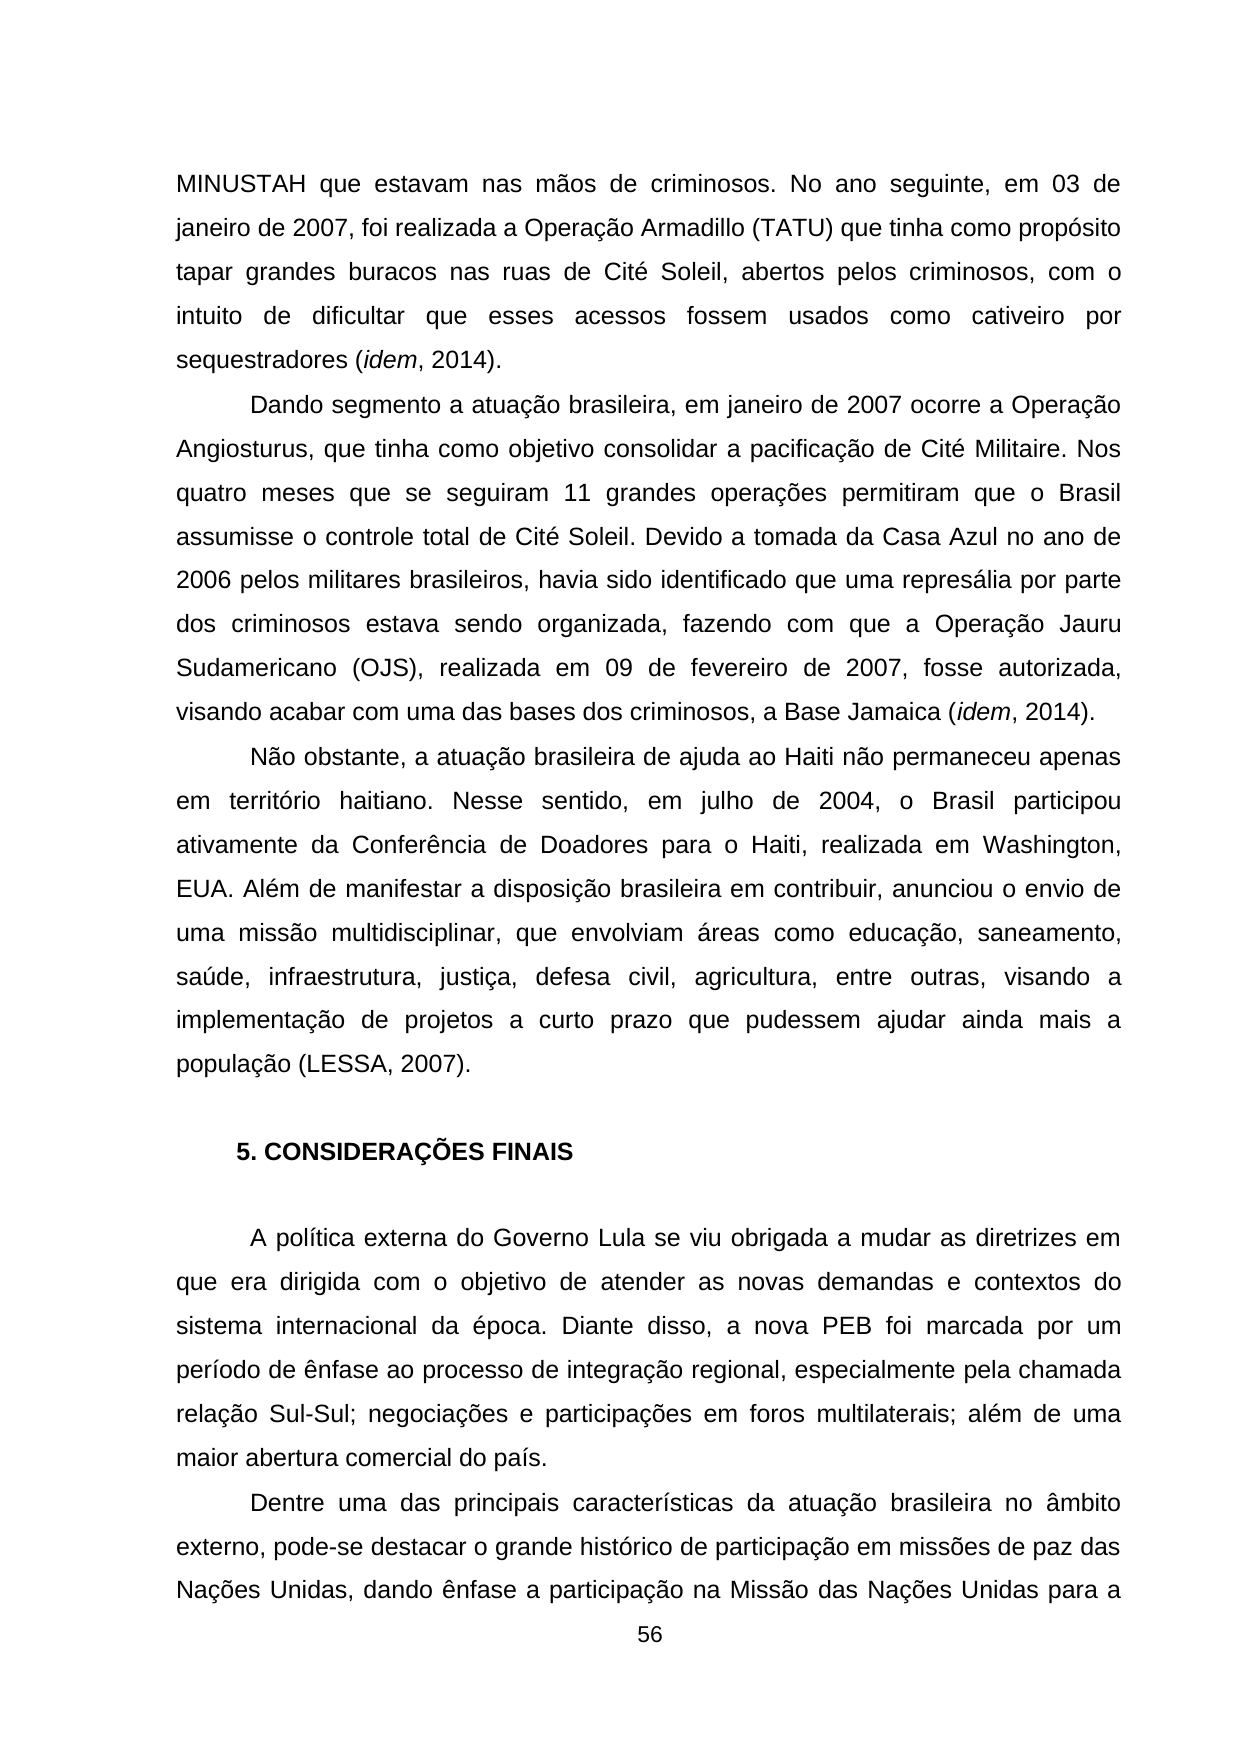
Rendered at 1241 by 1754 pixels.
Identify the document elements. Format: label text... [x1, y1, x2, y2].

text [176, 1487, 1123, 1604]
subtitle 5. CONSIDERAÇÕES FINAIS [236, 1137, 1123, 1166]
text Não obstante, a atuação brasileira de ajuda ao Haiti não permaneceu apenas em território haitiano. Nesse sentido, em julho de 2004, o Brasil participou ativamente da Conferência de Doadores para o Haiti, realizada em Washington, EUA. Além de manifestar a disposição brasileira em contribuir, anunciou o envio de uma missão multidisciplinar, que envolviam áreas como educação, saneamento, saúde, infraestrutura, justiça, defesa civil, agricultura, entre outras, visando a implementação de projetos a curto prazo que pudessem ajudar ainda mais a população (LESSA, 2007). [176, 742, 1123, 1078]
text A política externa do Governo Lula se viu obrigada a mudar as diretrizes em que era dirigida com o objetivo de atender as novas demandas e contextos do sistema internacional da época. Diante disso, a nova PEB foi marcada por um período de ênfase ao processo de integração regional, especialmente pela chamada relação Sul-Sul; negociações e participações em foros multilaterais; além de uma maior abertura comercial do país. [176, 1223, 1123, 1472]
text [176, 169, 1123, 374]
text Dando segmento a atuação brasileira, em janeiro de 2007 ocorre a Operação Angiosturus, que tinha como objetivo consolidar a pacificação de Cité Militaire. Nos quatro meses que se seguiram 11 grandes operações permitiram que o Brasil assumisse o controle total de Cité Soleil. Devido a tomada da Casa Azul no ano de 2006 pelos militares brasileiros, havia sido identificado que uma represália por parte dos criminosos estava sendo organizada, fazendo com que a Operação Jauru Sudamericano (OJS), realizada em 09 de fevereiro de 2007, fosse autorizada, visando acabar com uma das bases dos criminosos, a Base Jamaica (idem, 2014). [176, 389, 1123, 726]
